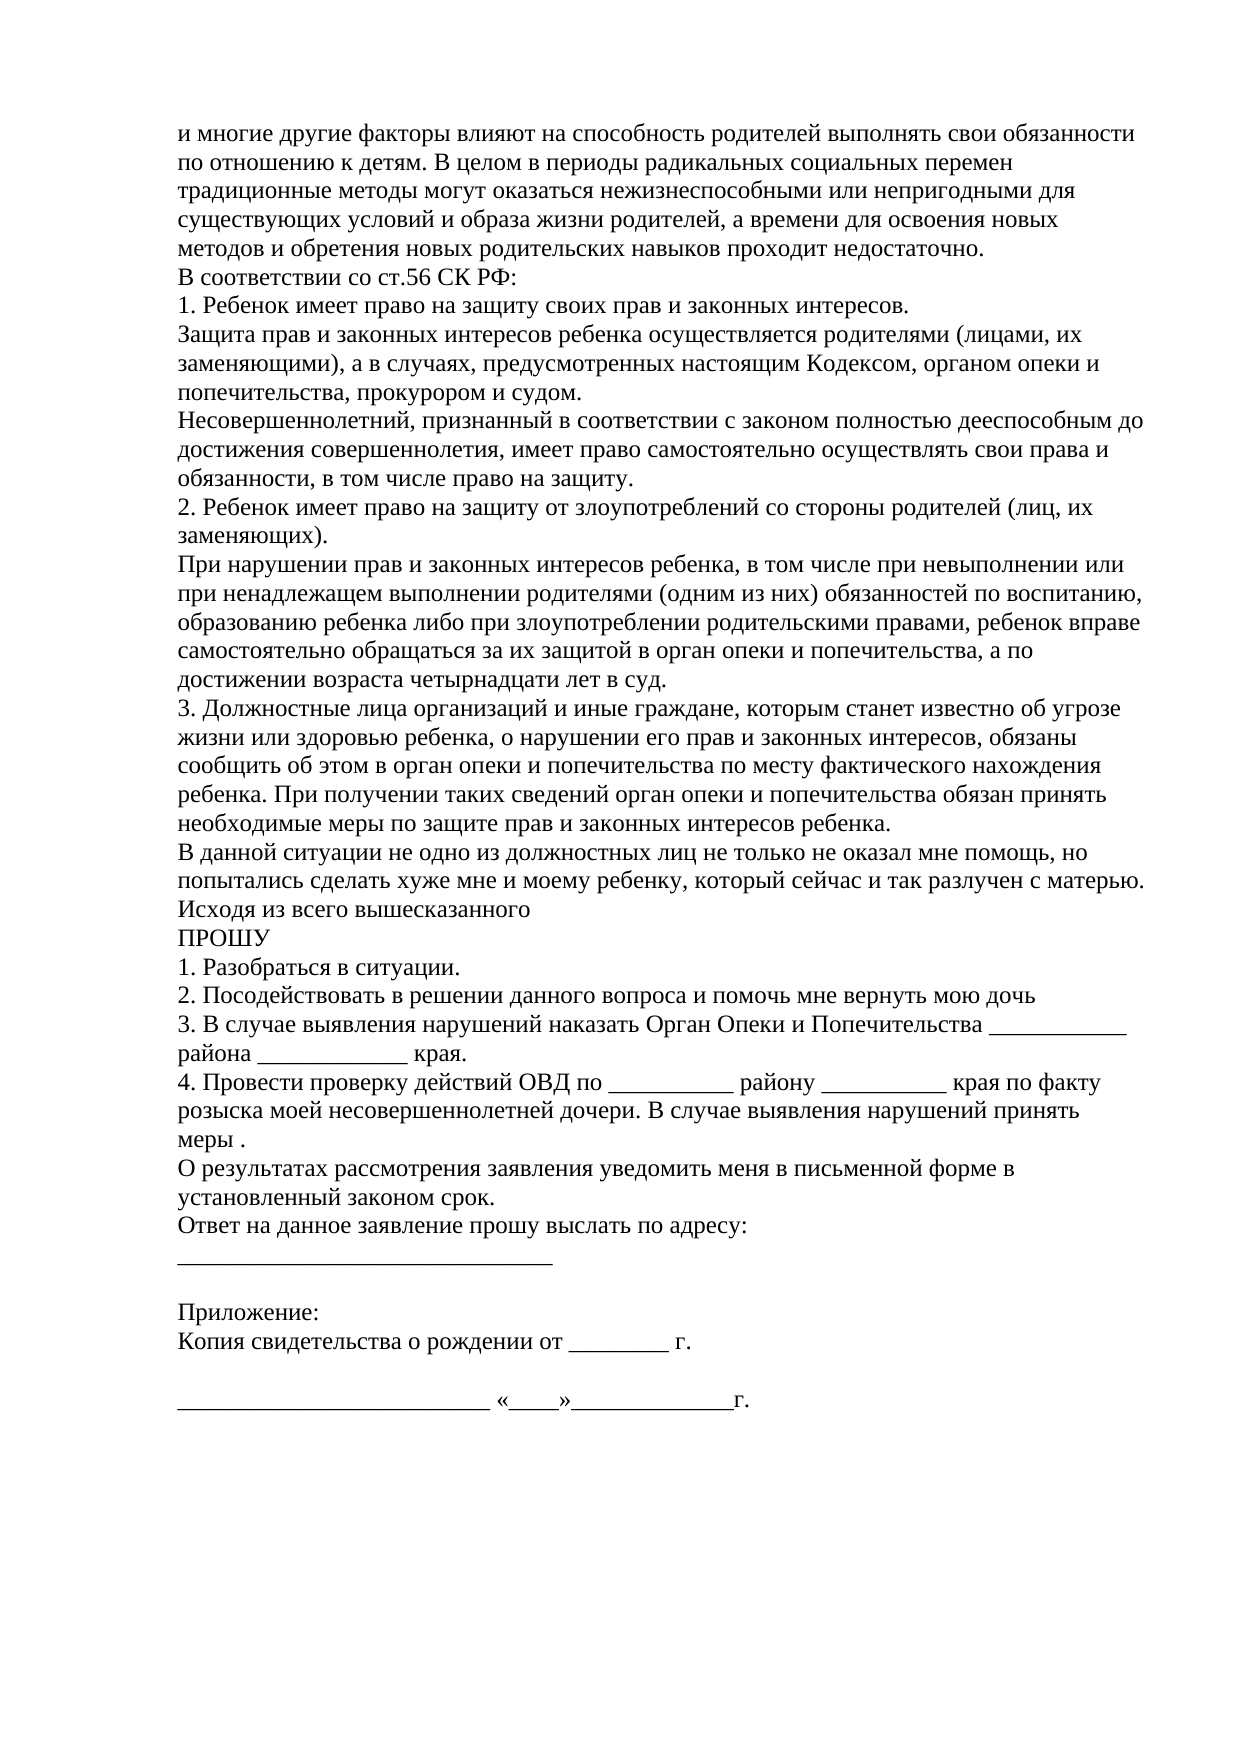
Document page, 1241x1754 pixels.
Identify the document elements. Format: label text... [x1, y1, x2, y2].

text _________________________ «____»_____________г. [177, 1384, 1152, 1413]
text Приложение: Копия свидетельства о рождении от ________ г. [177, 1297, 1152, 1355]
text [177, 118, 1152, 1268]
